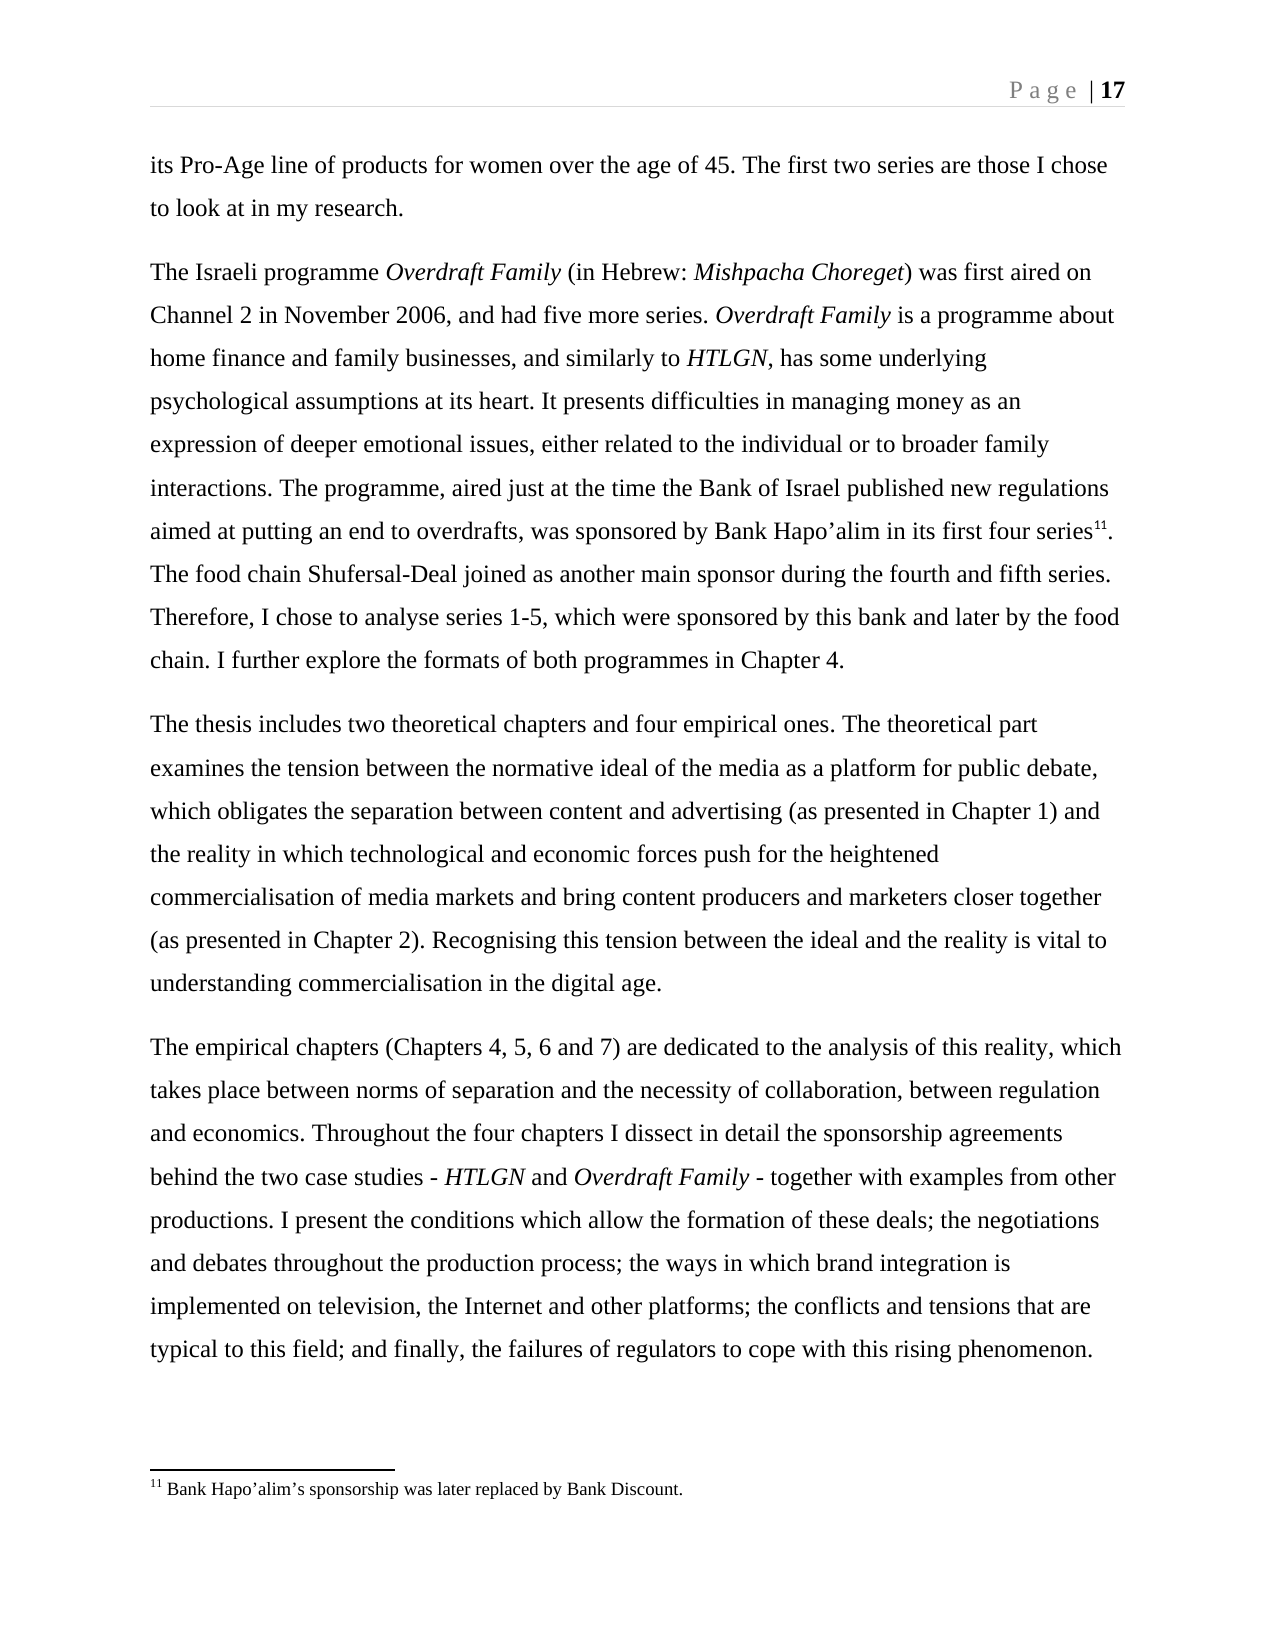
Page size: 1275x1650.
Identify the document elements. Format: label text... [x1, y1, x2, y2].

text The empirical chapters (Chapters 4, 5, 6 and 7) are dedicated to the analysis of this reality, which takes place between norms of separation and the necessity of collaboration, between regulation and economics. Throughout the four chapters I dissect in detail the sponsorship agreements behind the two case studies - HTLGN and Overdraft Family - together with examples from other productions. I present the conditions which allow the formation of these deals; the negotiations and debates throughout the production process; the ways in which brand integration is implemented on television, the Internet and other platforms; the conflicts and tensions that are typical to this field; and finally, the failures of regulators to cope with this rising phenomenon. [150, 1032, 1125, 1363]
text The Israeli programme Overdraft Family (in Hebrew: Mishpacha Choreget) was first aired on Channel 2 in November 2006, and had five more series. Overdraft Family is a programme about home finance and family businesses, and similarly to HTLGN, has some underlying psychological assumptions at its heart. It presents difficulties in managing money as an expression of deeper emotional issues, either related to the individual or to broader family interactions. The programme, aired just at the time the Bank of Israel published new regulations aimed at putting an end to overdrafts, was sponsored by Bank Hapo’alim in its first four series. The food chain Shufersal-Deal joined as another main sponsor during the fourth and fifth series. Therefore, I chose to analyse series 1-5, which were sponsored by this bank and later by the food chain. I further explore the formats of both programmes in Chapter 4. [150, 257, 1125, 674]
text The thesis includes two theoretical chapters and four empirical ones. The theoretical part examines the tension between the normative ideal of the media as a platform for public debate, which obligates the separation between content and advertising (as presented in Chapter 1) and the reality in which technological and economic forces push for the heightened commercialisation of media markets and bring content producers and marketers closer together (as presented in Chapter 2). Recognising this tension between the ideal and the reality is vital to understanding commercialisation in the digital age. [150, 709, 1125, 997]
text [150, 150, 1125, 222]
